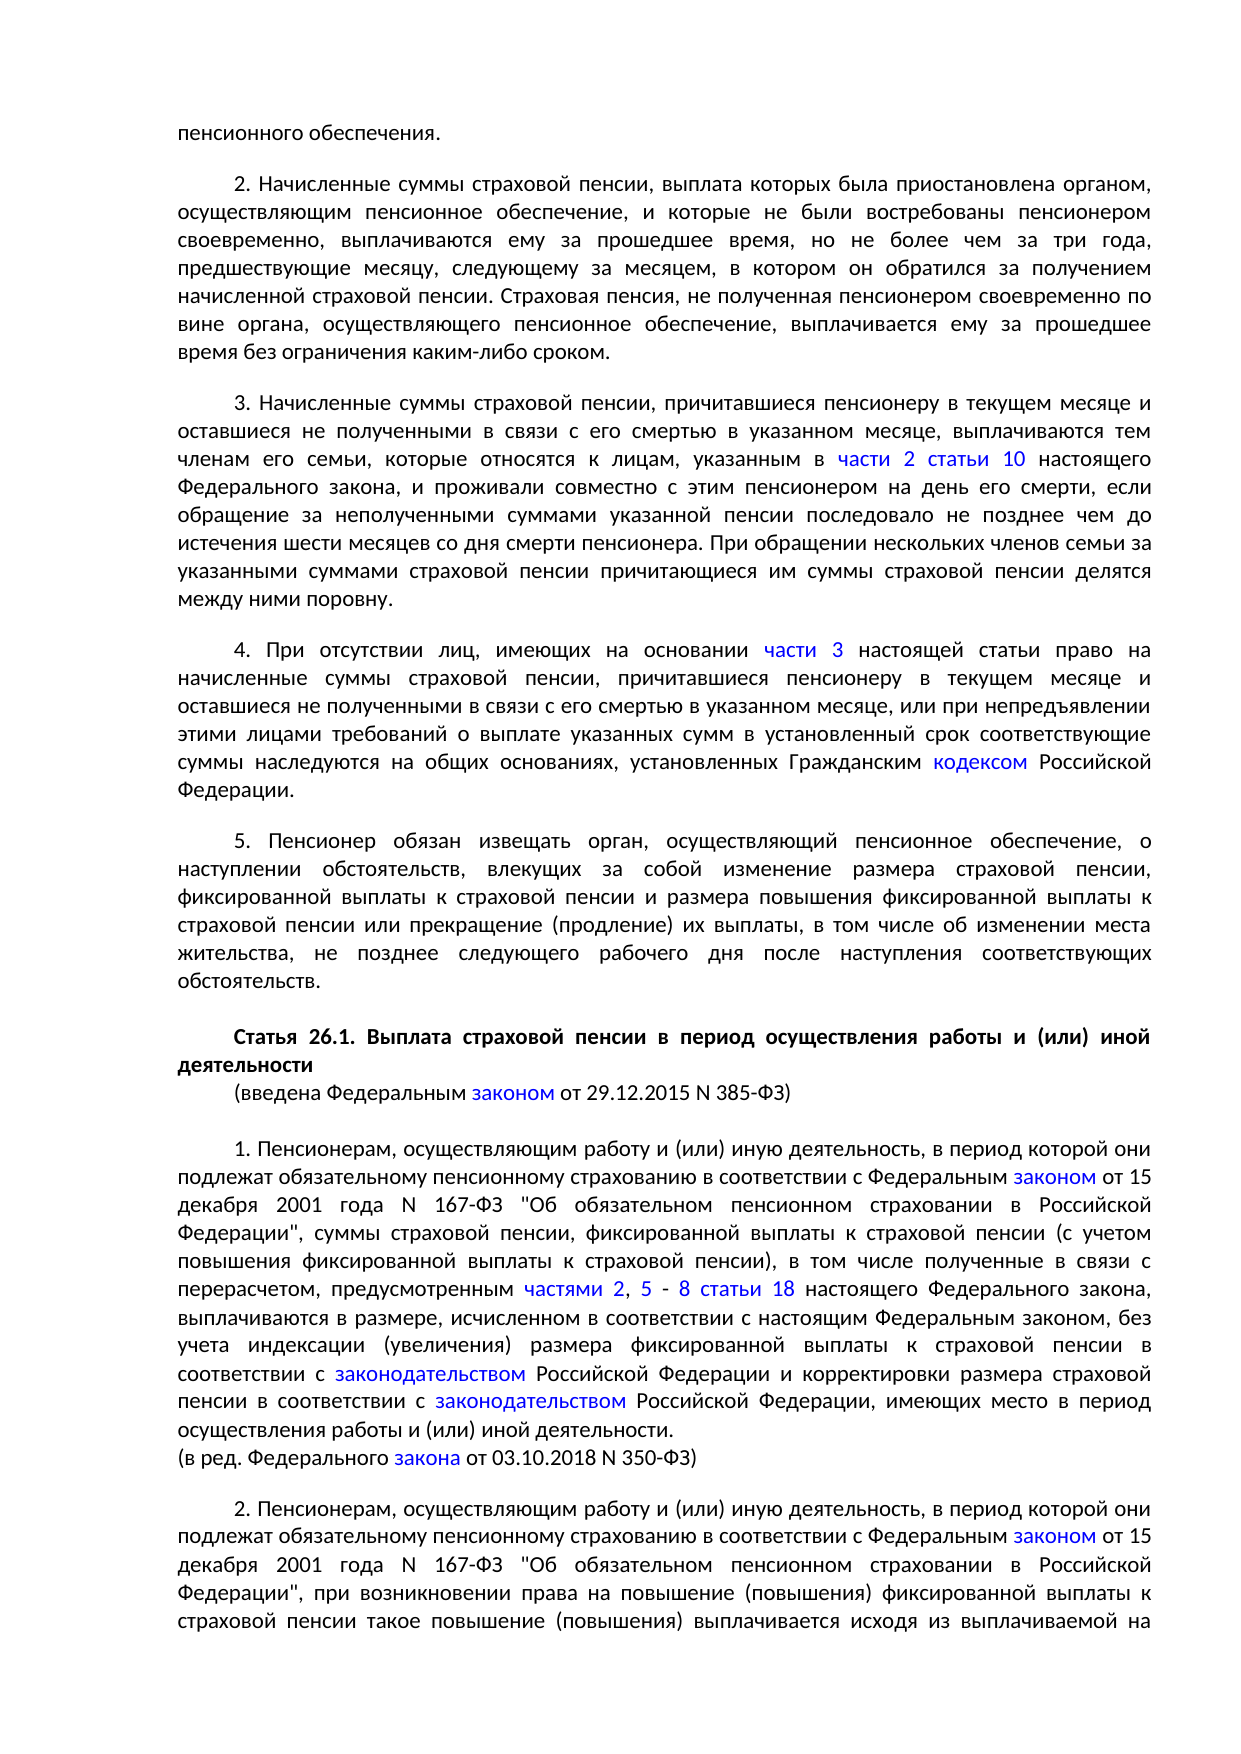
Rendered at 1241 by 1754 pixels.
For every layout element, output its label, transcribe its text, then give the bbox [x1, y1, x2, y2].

title Статья 26.1. Выплата страховой пенсии в период осуществления работы и (или) иной деятельности [177, 1022, 1152, 1078]
text (введена Федеральным законом от 29.12.2015 N 385-ФЗ) [233, 1078, 1152, 1106]
text 4. При отсутствии лиц, имеющих на основании части 3 настоящей статьи право на начисленные суммы страховой пенсии, причитавшиеся пенсионеру в текущем месяце и оставшиеся не полученными в связи с его смертью в указанном месяце, или при непредъявлении этими лицами требований о выплате указанных сумм в установленный срок соответствующие суммы наследуются на общих основаниях, установленных Гражданским кодексом Российской Федерации. [177, 635, 1152, 803]
text 2. Начисленные суммы страховой пенсии, выплата которых была приостановлена органом, осуществляющим пенсионное обеспечение, и которые не были востребованы пенсионером своевременно, выплачиваются ему за прошедшее время, но не более чем за три года, предшествующие месяцу, следующему за месяцем, в котором он обратился за получением начисленной страховой пенсии. Страховая пенсия, не полученная пенсионером своевременно по вине органа, осуществляющего пенсионное обеспечение, выплачивается ему за прошедшее время без ограничения каким-либо сроком. [177, 169, 1152, 365]
text 1. Пенсионерам, осуществляющим работу и (или) иную деятельность, в период которой они подлежат обязательному пенсионному страхованию в соответствии с Федеральным законом от 15 декабря 2001 года N 167-ФЗ "Об обязательном пенсионном страховании в Российской Федерации", суммы страховой пенсии, фиксированной выплаты к страховой пенсии (с учетом повышения фиксированной выплаты к страховой пенсии), в том числе полученные в связи с перерасчетом, предусмотренным частями 2, 5 - 8 статьи 18 настоящего Федерального закона, выплачиваются в размере, исчисленном в соответствии с настоящим Федеральным законом, без учета индексации (увеличения) размера фиксированной выплаты к страховой пенсии в соответствии с законодательством Российской Федерации и корректировки размера страховой пенсии в соответствии с законодательством Российской Федерации, имеющих место в период осуществления работы и (или) иной деятельности. [177, 1134, 1152, 1443]
text (в ред. Федерального закона от 03.10.2018 N 350-ФЗ) [177, 1443, 1152, 1471]
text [177, 118, 1152, 146]
text 5. Пенсионер обязан извещать орган, осуществляющий пенсионное обеспечение, о наступлении обстоятельств, влекущих за собой изменение размера страховой пенсии, фиксированной выплаты к страховой пенсии и размера повышения фиксированной выплаты к страховой пенсии или прекращение (продление) их выплаты, в том числе об изменении места жительства, не позднее следующего рабочего дня после наступления соответствующих обстоятельств. [177, 826, 1152, 994]
text 3. Начисленные суммы страховой пенсии, причитавшиеся пенсионеру в текущем месяце и оставшиеся не полученными в связи с его смертью в указанном месяце, выплачиваются тем членам его семьи, которые относятся к лицам, указанным в части 2 статьи 10 настоящего Федерального закона, и проживали совместно с этим пенсионером на день его смерти, если обращение за неполученными суммами указанной пенсии последовало не позднее чем до истечения шести месяцев со дня смерти пенсионера. При обращении нескольких членов семьи за указанными суммами страховой пенсии причитающиеся им суммы страховой пенсии делятся между ними поровну. [177, 388, 1152, 612]
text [177, 1494, 1152, 1634]
